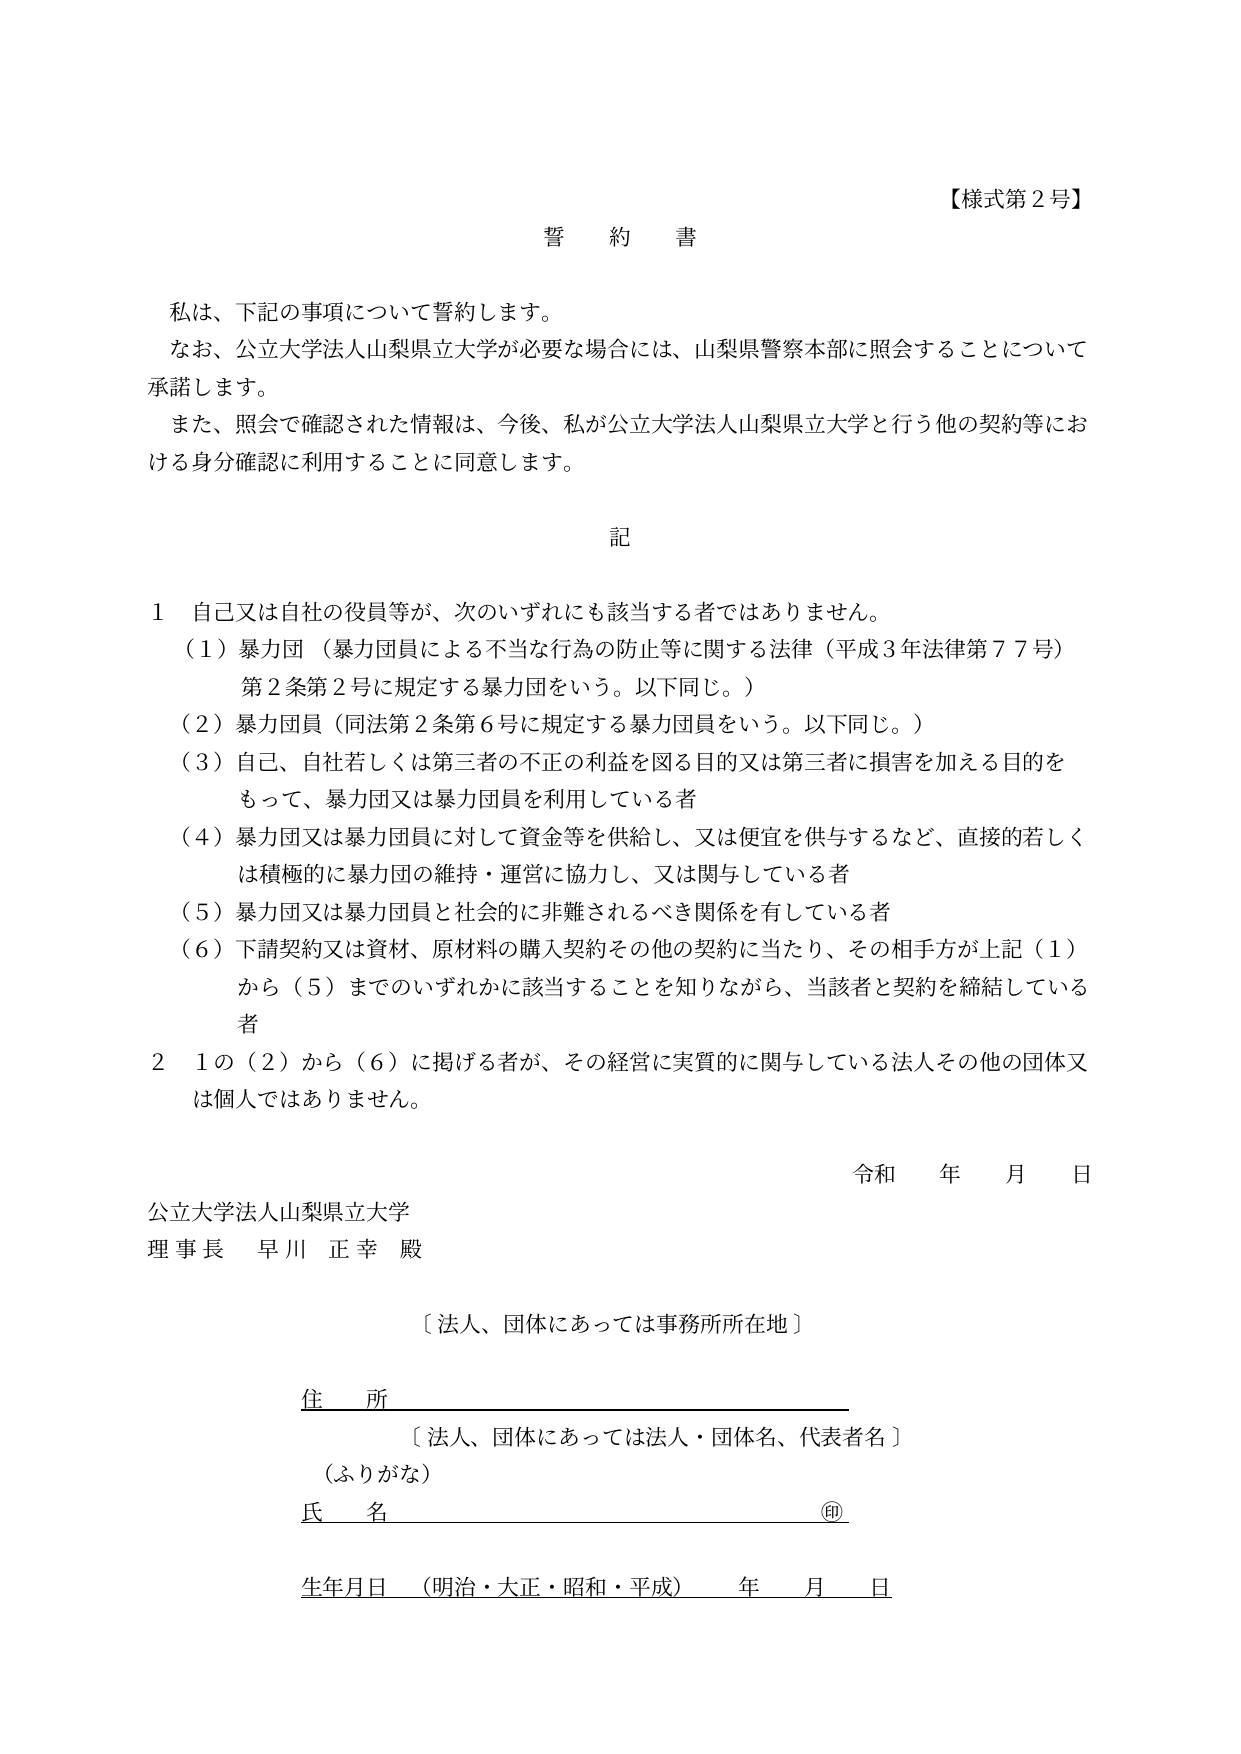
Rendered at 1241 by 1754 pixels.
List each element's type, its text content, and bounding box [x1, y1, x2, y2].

text （ふりがな） [148, 1454, 1092, 1492]
text なお、公立大学法人山梨県立大学が必要な場合には、山梨県警察本部に照会することについて承諾します。 [148, 329, 1092, 404]
text 生年月日 （明治・大正・昭和・平成） 年 月 日 [148, 1567, 1092, 1604]
text 理 事 長 早 川 正 幸 殿 [148, 1229, 1092, 1267]
text （６）下請契約又は資材、原材料の購入契約その他の契約に当たり、その相手方が上記（１）から（５）までのいずれかに該当することを知りながら、当該者と契約を締結している者 [169, 929, 1092, 1042]
text （１）暴力団 （暴力団員による不当な行為の防止等に関する法律（平成３年法律第７７号）第２条第２号に規定する暴力団をいう。以下同じ。） [173, 629, 1092, 704]
text 〔 法人、団体にあっては事務所所在地 〕 [148, 1304, 1092, 1342]
text （３）自己、自社若しくは第三者の不正の利益を図る目的又は第三者に損害を加える目的をもって、暴力団又は暴力団員を利用している者 [169, 742, 1092, 817]
text 令和 年 月 日 [148, 1154, 1092, 1192]
text 【様式第２号】 [148, 179, 1092, 217]
text 私は、下記の事項について誓約します。 [148, 292, 1092, 329]
subtitle 記 [148, 517, 1092, 554]
text 住 所 [148, 1379, 1092, 1417]
text （５）暴力団又は暴力団員と社会的に非難されるべき関係を有している者 [169, 892, 1092, 929]
text また、照会で確認された情報は、今後、私が公立大学法人山梨県立大学と行う他の契約等における身分確認に利用することに同意します。 [148, 404, 1092, 479]
text 公立大学法人山梨県立大学 [148, 1192, 1092, 1229]
text ２ １の（２）から（６）に掲げる者が、その経営に実質的に関与している法人その他の団体又は個人ではありません。 [148, 1042, 1092, 1117]
text 氏 名 ㊞ [148, 1492, 1092, 1529]
text （２）暴力団員（同法第２条第６号に規定する暴力団員をいう。以下同じ。） [169, 704, 1092, 742]
text 〔 法人、団体にあっては法人・団体名、代表者名 〕 [148, 1417, 1092, 1454]
text 誓 約 書 [148, 217, 1092, 254]
text （４）暴力団又は暴力団員に対して資金等を供給し、又は便宜を供与するなど、直接的若しくは積極的に暴力団の維持・運営に協力し、又は関与している者 [169, 817, 1092, 892]
text １ 自己又は自社の役員等が、次のいずれにも該当する者ではありません。 [148, 592, 1092, 629]
